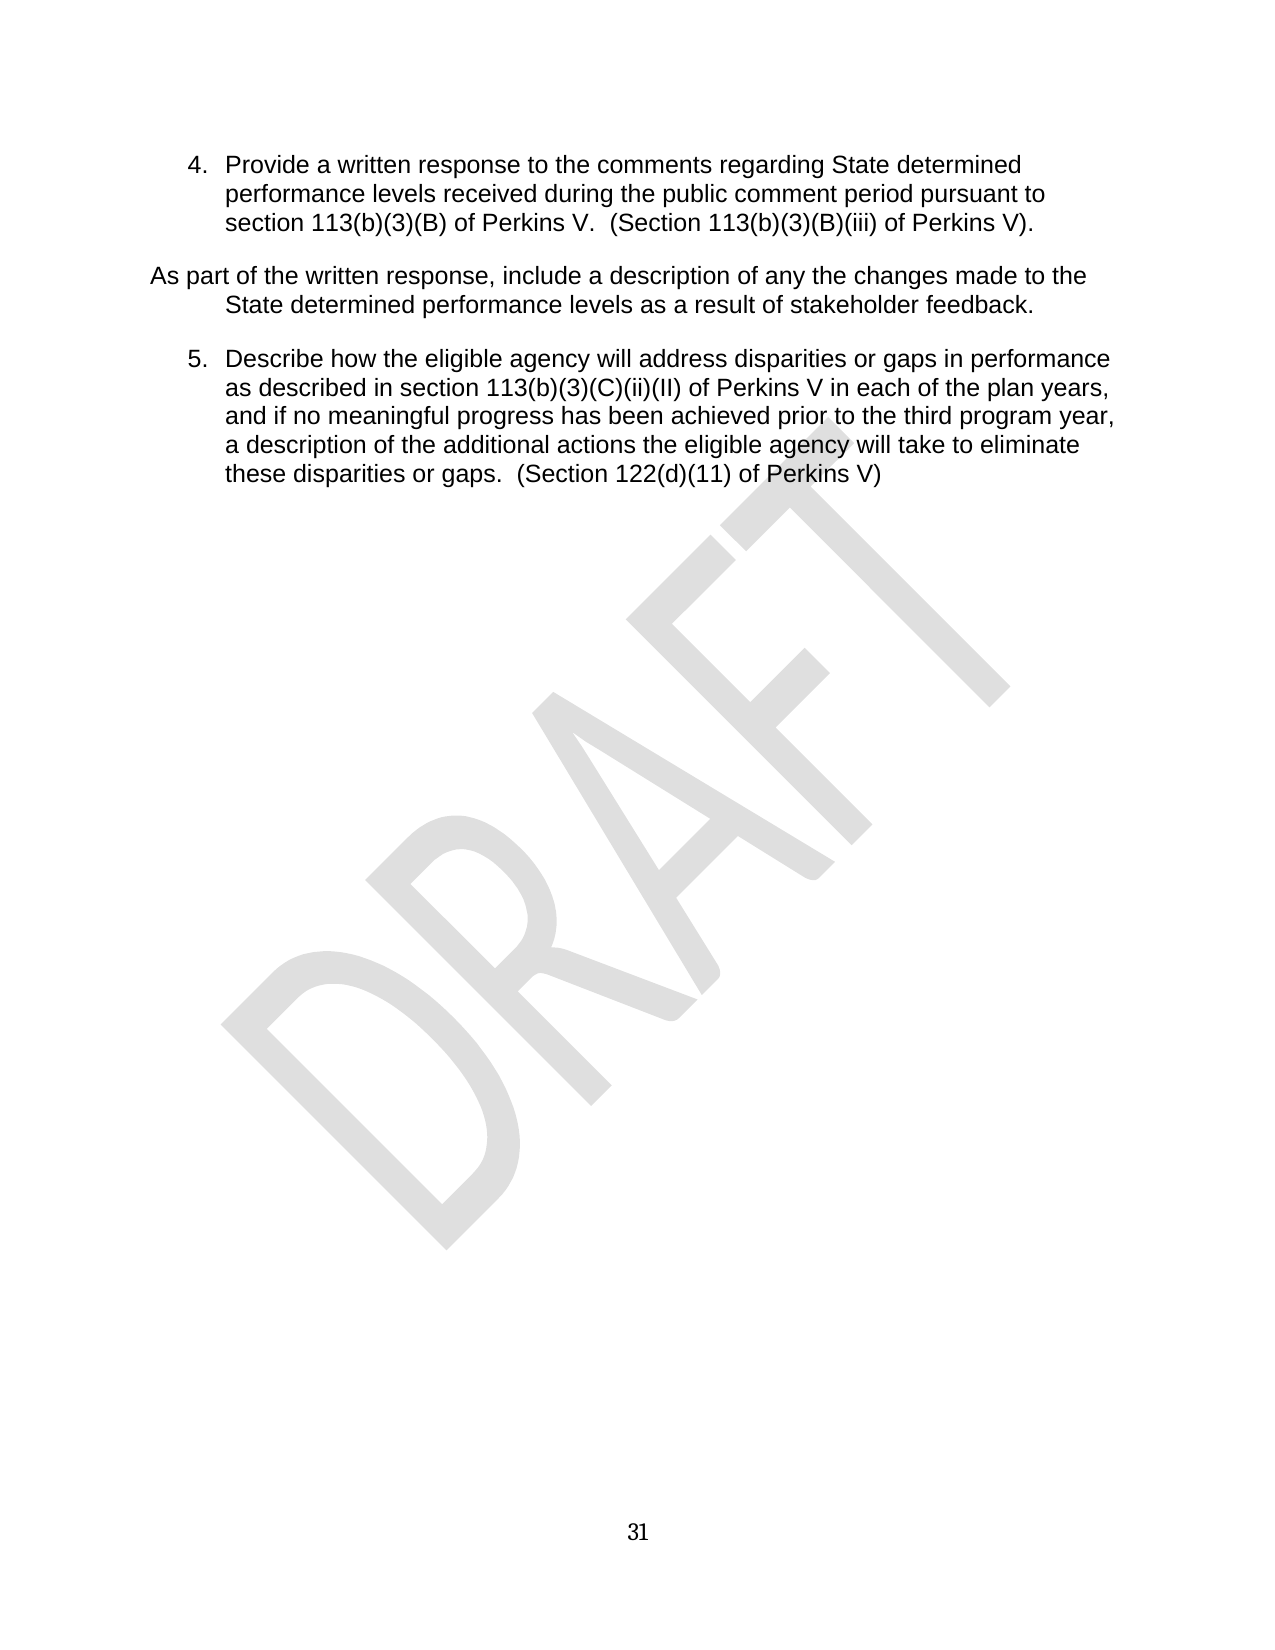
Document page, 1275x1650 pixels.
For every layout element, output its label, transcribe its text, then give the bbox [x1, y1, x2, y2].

list Describe how the eligible agency will address disparities or gaps in performance as described in section 113(b)(3)(C)(ii)(II) of Perkins V in each of the plan years, and if no meaningful progress has been achieved prior to the third program year, a description of the additional actions the eligible agency will take to eliminate these disparities or gaps. (Section 122(d)(11) of Perkins V) [187, 344, 1125, 487]
list Provide a written response to the comments regarding State determined performance levels received during the public comment period pursuant to section 113(b)(3)(B) of Perkins V. (Section 113(b)(3)(B)(iii) of Perkins V). [187, 150, 1125, 236]
text As part of the written response, include a description of any the changes made to the State determined performance levels as a result of stakeholder feedback. [150, 261, 1125, 319]
